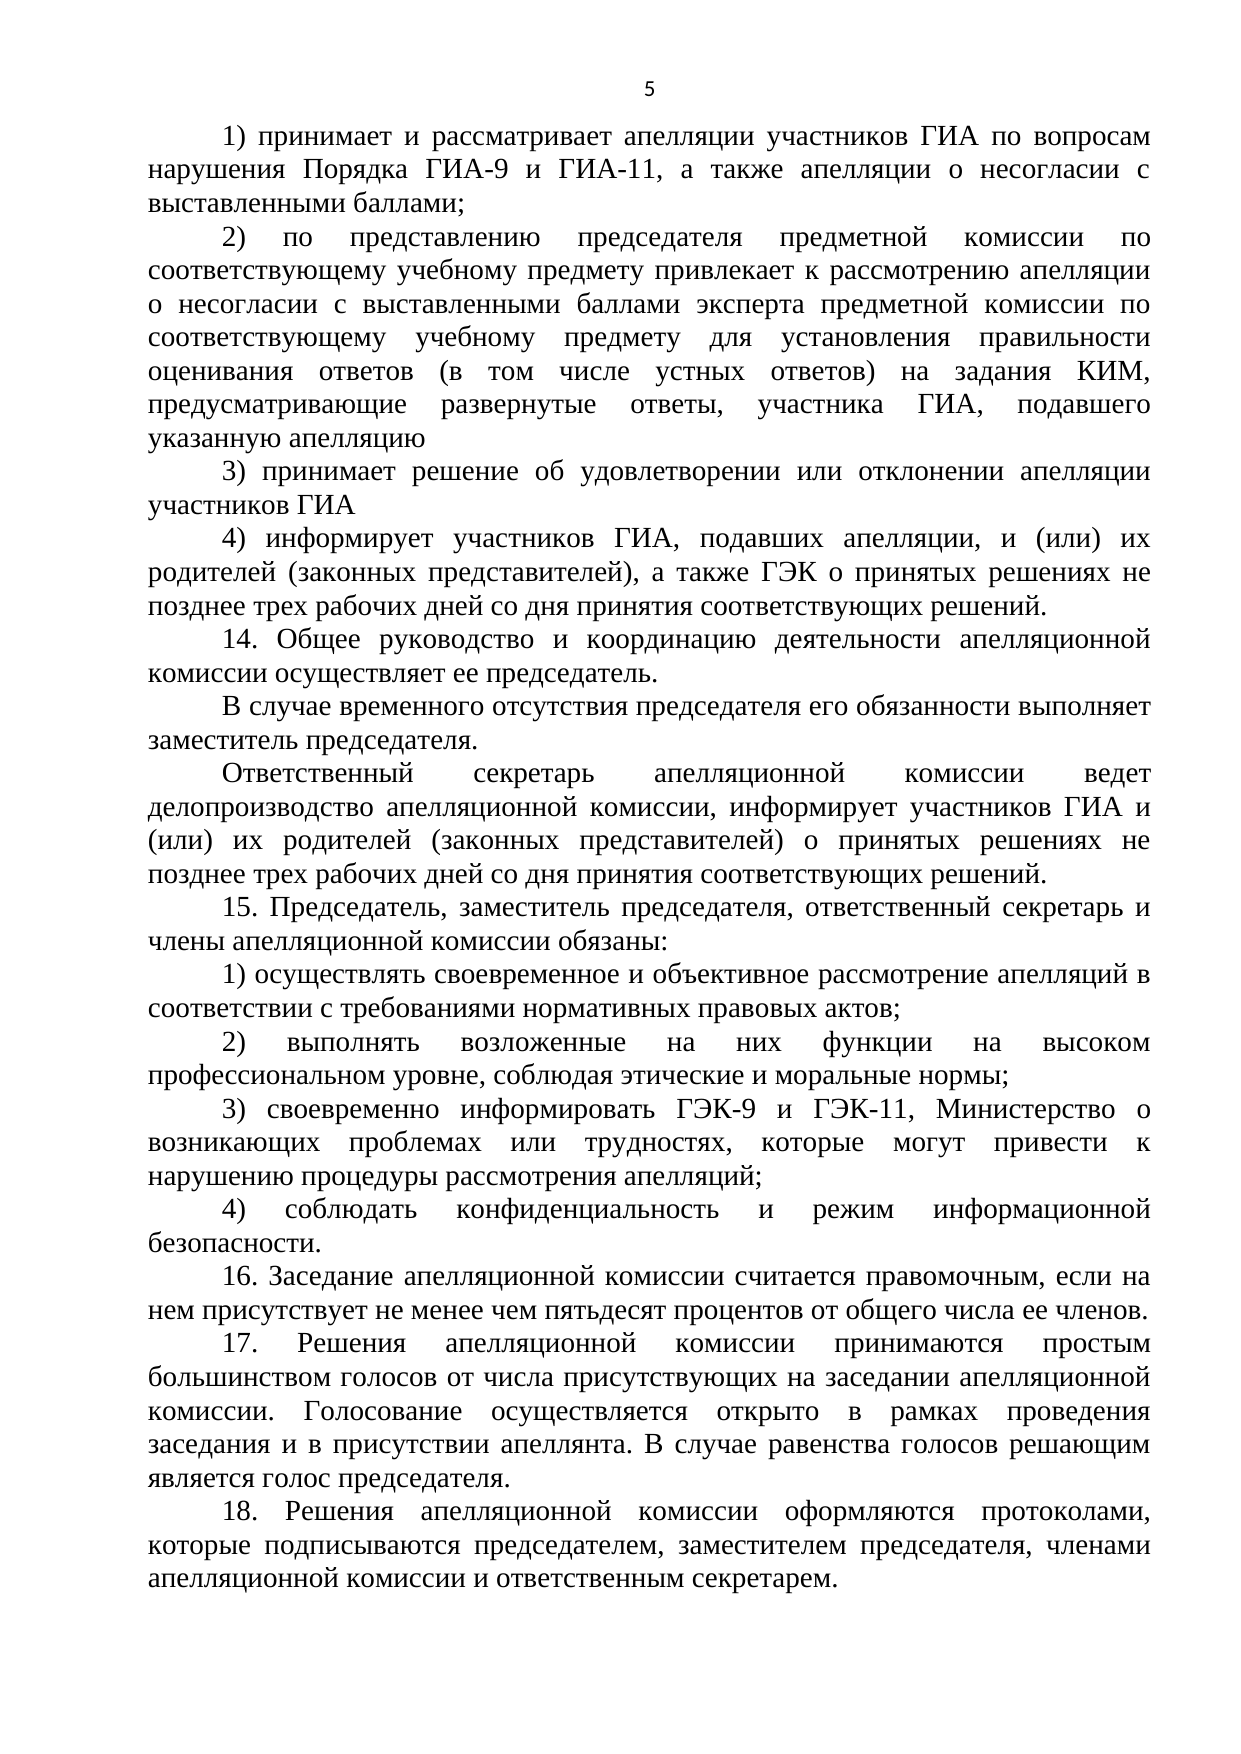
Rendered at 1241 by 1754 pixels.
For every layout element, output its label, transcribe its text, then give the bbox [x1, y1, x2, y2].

text Ответственный секретарь апелляционной комиссии ведет делопроизводство апелляционной комиссии, информирует участников ГИА и (или) их родителей (законных представителей) о принятых решениях не позднее трех рабочих дней со дня принятия соответствующих решений. [148, 755, 1152, 889]
list 3) принимает решение об удовлетворении или отклонении апелляции участников ГИА [148, 453, 1152, 521]
text 1) осуществлять своевременное и объективное рассмотрение апелляций в соответствии с требованиями нормативных правовых актов; [148, 957, 1152, 1024]
list В случае временного отсутствия председателя его обязанности выполняет заместитель председателя. [148, 688, 1152, 755]
list 14. Общее руководство и координацию деятельности апелляционной комиссии осуществляет ее председатель. [148, 621, 1152, 688]
list 17. Решения апелляционной комиссии принимаются простым большинством голосов от числа присутствующих на заседании апелляционной комиссии. Голосование осуществляется открыто в рамках проведения заседания и в присутствии апеллянта. В случае равенства голосов решающим является голос председателя. [148, 1326, 1152, 1493]
list 2) по представлению председателя предметной комиссии по соответствующему учебному предмету привлекает к рассмотрению апелляции о несогласии с выставленными баллами эксперта предметной комиссии по соответствующему учебному предмету для установления правильности оценивания ответов (в том числе устных ответов) на задания КИМ, предусматривающие развернутые ответы, участника ГИА, подавшего указанную апелляцию [148, 219, 1152, 453]
text 4) соблюдать конфиденциальность и режим информационной безопасности. [148, 1191, 1152, 1258]
list 1) принимает и рассматривает апелляции участников ГИА по вопросам нарушения Порядка ГИА-9 и ГИА-11, а также апелляции о несогласии с выставленными баллами; [148, 118, 1152, 219]
list 16. Заседание апелляционной комиссии считается правомочным, если на нем присутствует не менее чем пятьдесят процентов от общего числа ее членов. [148, 1258, 1152, 1326]
text 3) своевременно информировать ГЭК-9 и ГЭК-11, Министерство о возникающих проблемах или трудностях, которые могут привести к нарушению процедуры рассмотрения апелляций; [148, 1091, 1152, 1191]
text 2) выполнять возложенные на них функции на высоком профессиональном уровне, соблюдая этические и моральные нормы; [148, 1024, 1152, 1091]
text 15. Председатель, заместитель председателя, ответственный секретарь и члены апелляционной комиссии обязаны: [148, 889, 1152, 957]
list 4) информирует участников ГИА, подавших апелляции, и (или) их родителей (законных представителей), а также ГЭК о принятых решениях не позднее трех рабочих дней со дня принятия соответствующих решений. [148, 521, 1152, 621]
list 18. Решения апелляционной комиссии оформляются протоколами, которые подписываются председателем, заместителем председателя, членами апелляционной комиссии и ответственным секретарем. [148, 1493, 1152, 1594]
